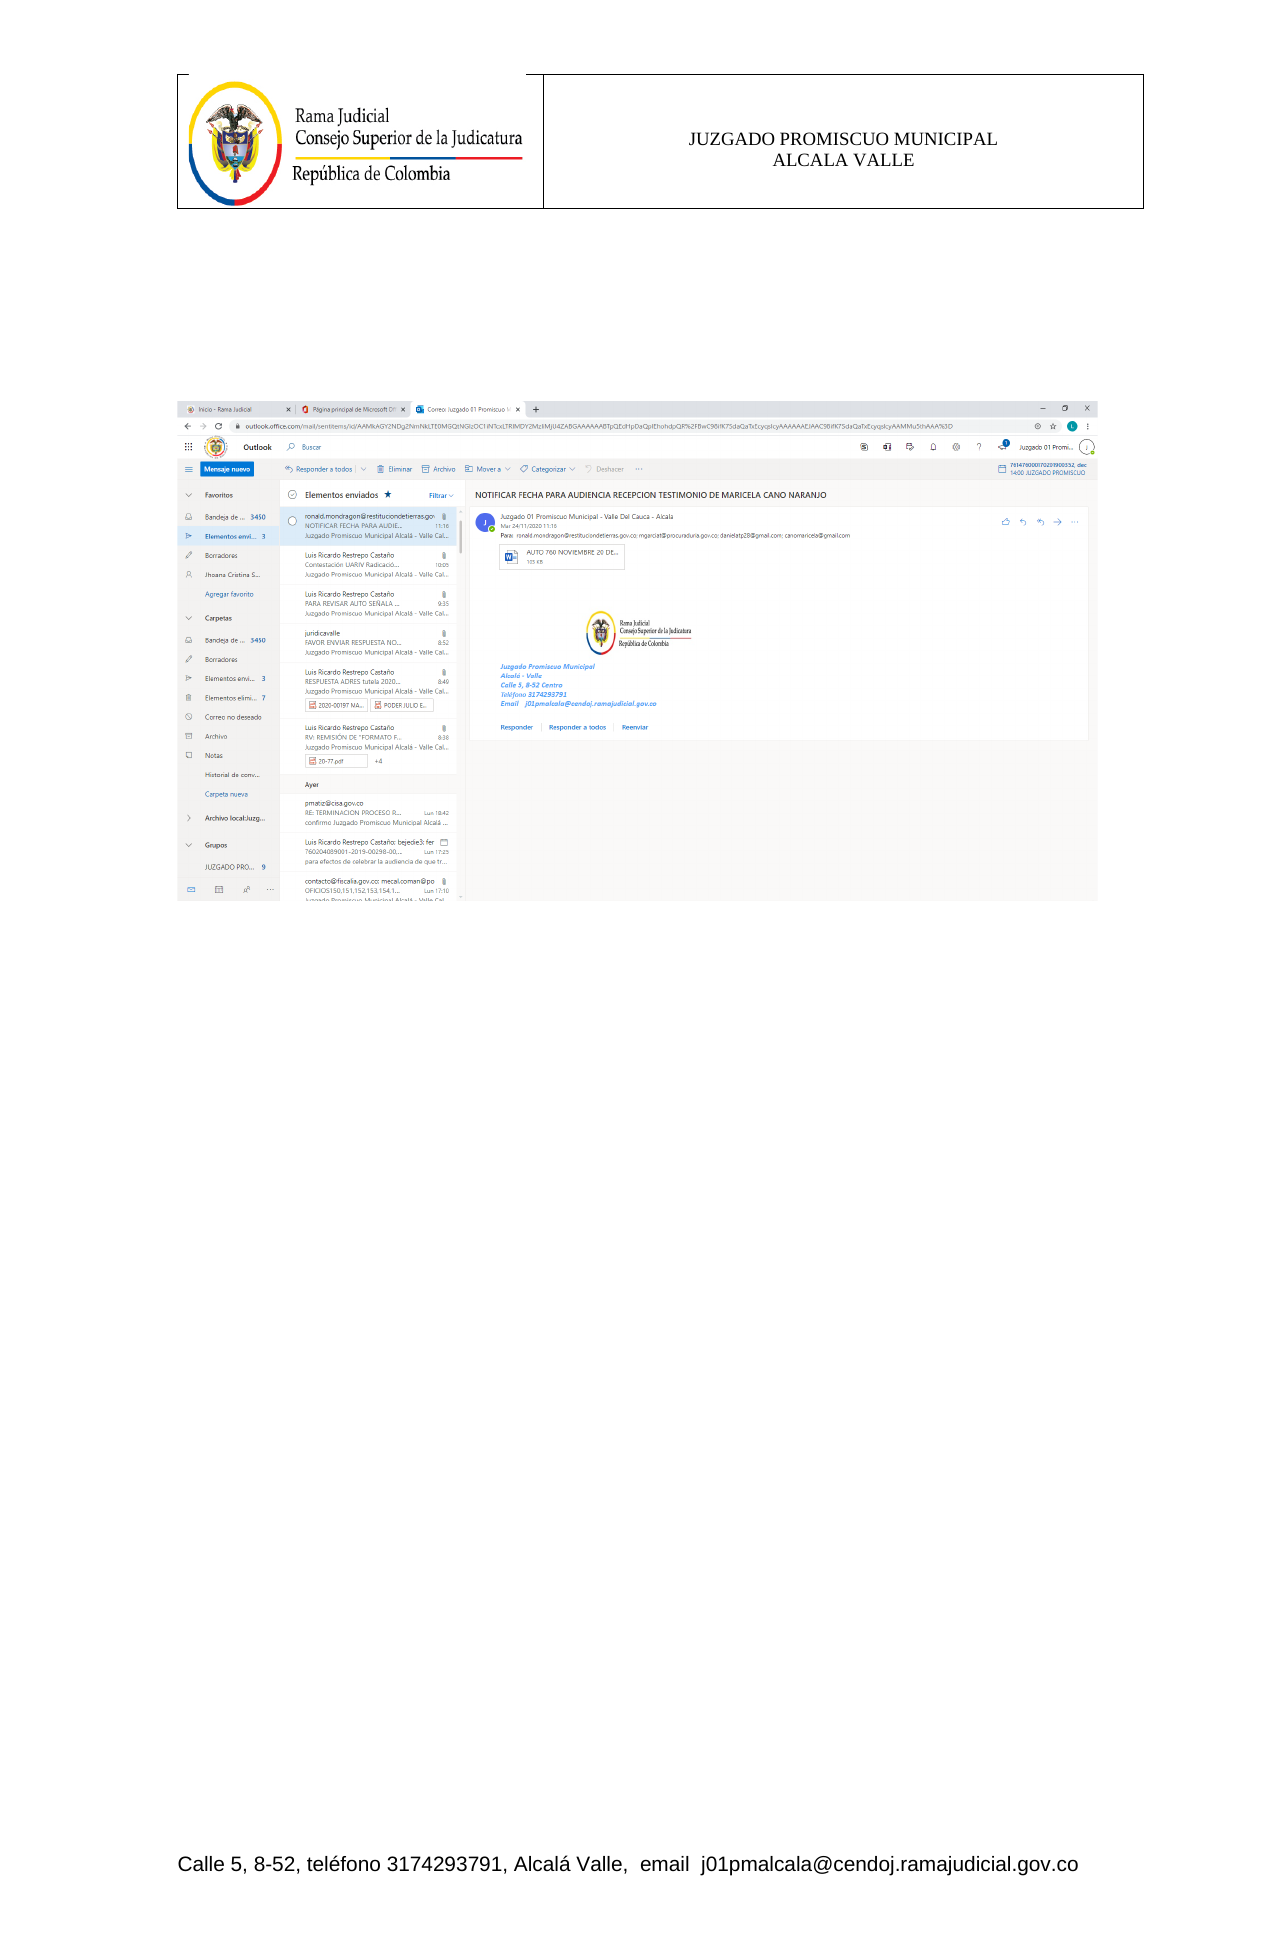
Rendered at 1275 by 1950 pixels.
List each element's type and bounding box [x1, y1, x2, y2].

picture [188, 74, 526, 208]
picture [177, 401, 1098, 901]
